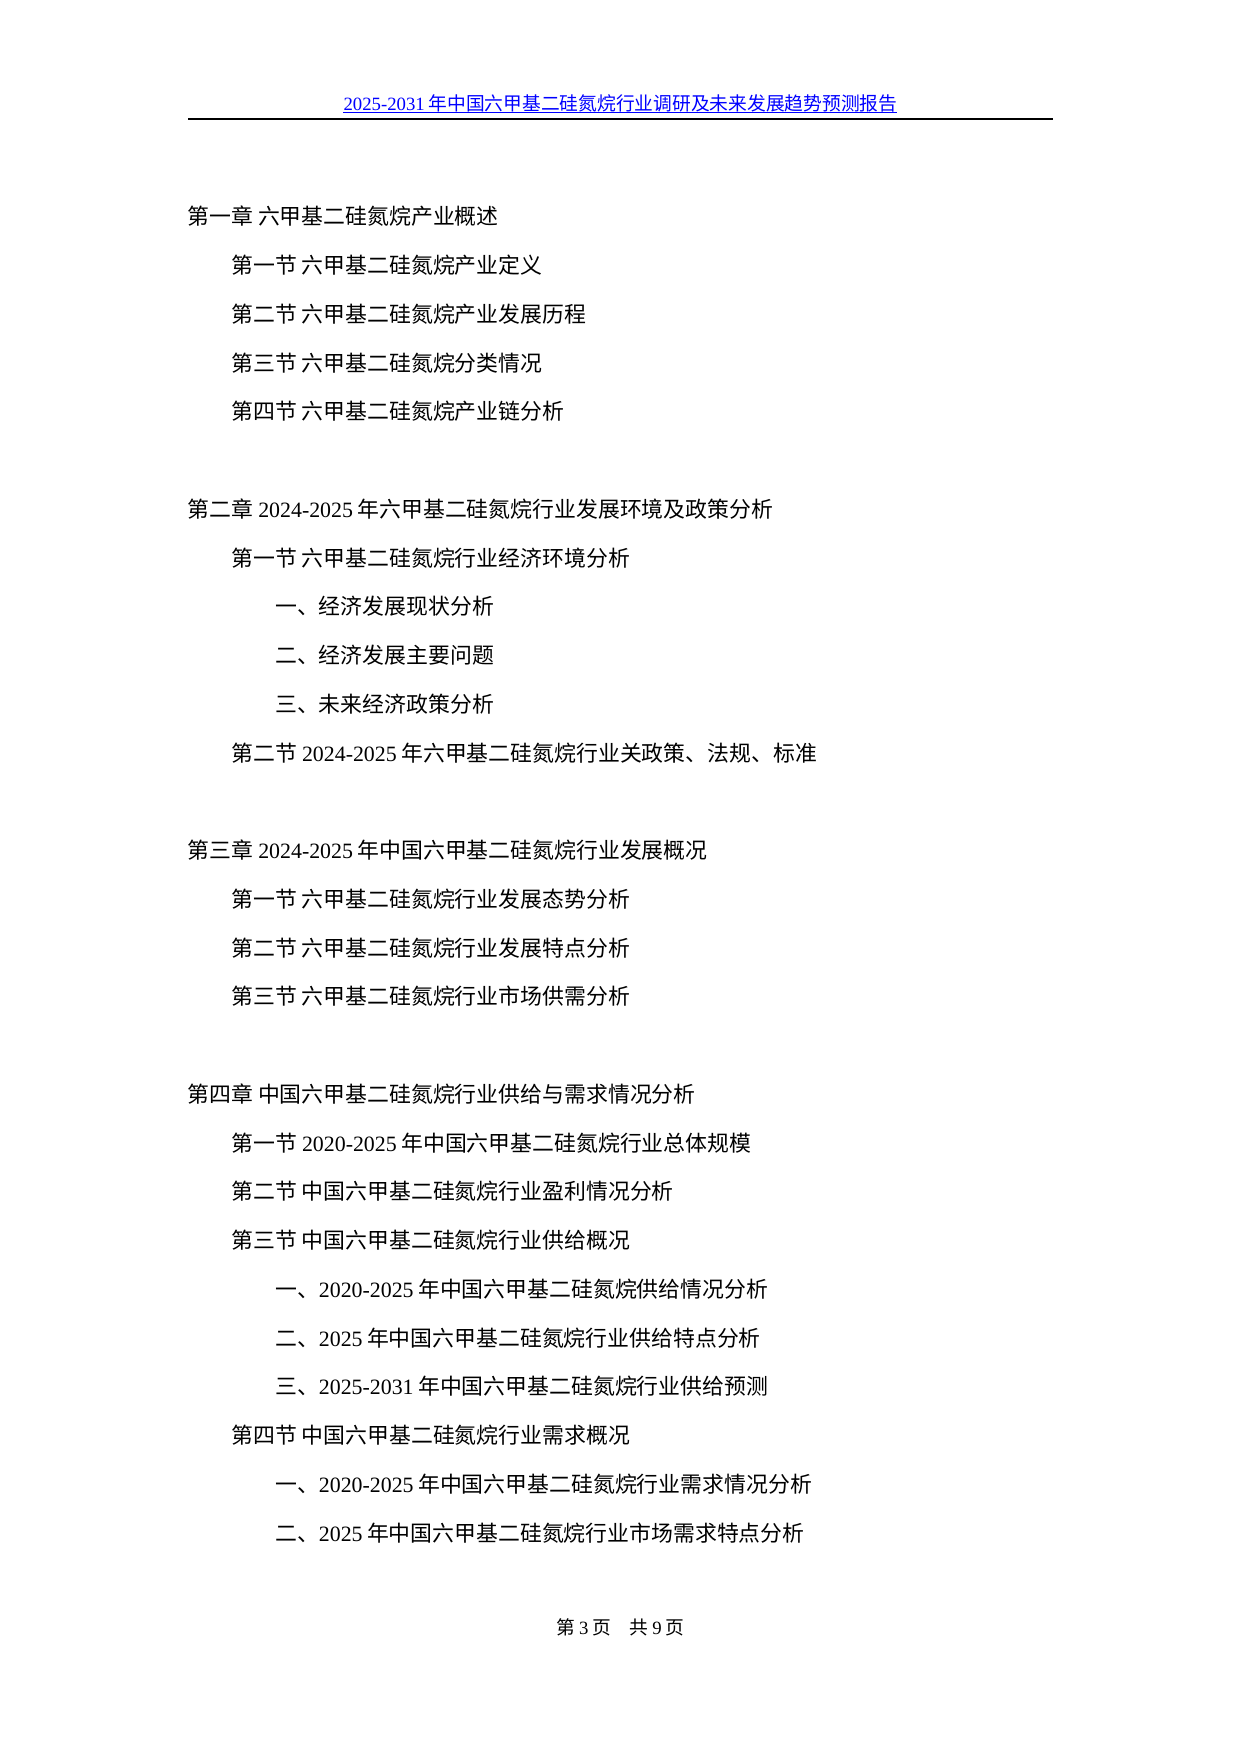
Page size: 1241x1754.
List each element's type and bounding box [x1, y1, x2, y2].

text [187, 150, 1053, 1548]
